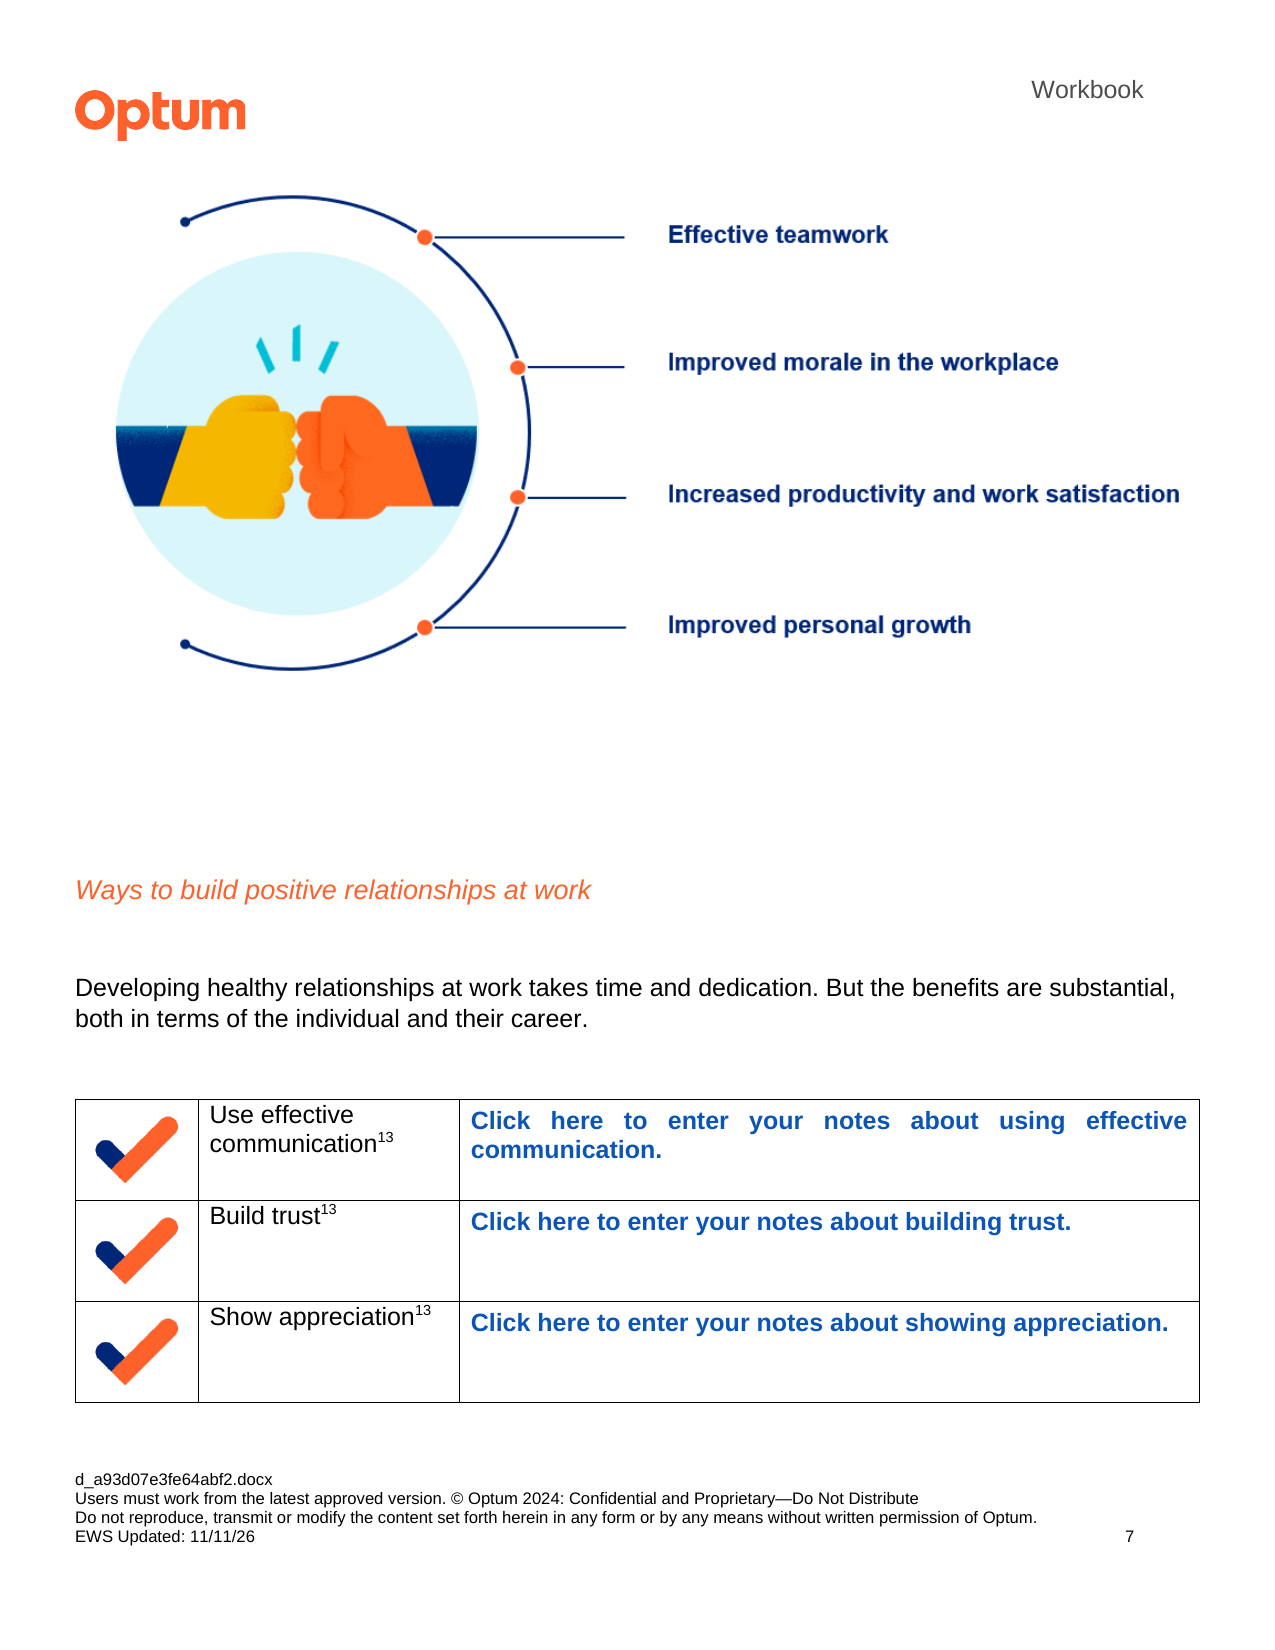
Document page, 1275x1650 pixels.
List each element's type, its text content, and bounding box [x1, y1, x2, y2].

table_cell Show appreciation13 [199, 1302, 459, 1402]
table_cell [187, 1302, 198, 1402]
picture [75, 90, 246, 141]
table_cell [187, 1201, 198, 1301]
table_header [187, 1100, 198, 1200]
table_header Use effective communication13 [199, 1100, 459, 1200]
table_cell Build trust13 [199, 1201, 459, 1301]
text Developing healthy relationships at work takes time and dedication. But the benefits are substantial, both in terms of the individual and their career. [75, 972, 1200, 1032]
table_header [76, 1100, 86, 1200]
picture [86, 1100, 187, 1200]
table_cell [76, 1302, 86, 1402]
table_cell [460, 1201, 1199, 1301]
picture [86, 1302, 187, 1402]
table_cell [460, 1302, 1199, 1402]
picture [75, 151, 1200, 713]
table_cell [76, 1201, 86, 1301]
picture [86, 1201, 187, 1301]
text Ways to build positive relationships at work [75, 874, 1200, 906]
table_header [460, 1100, 1199, 1200]
